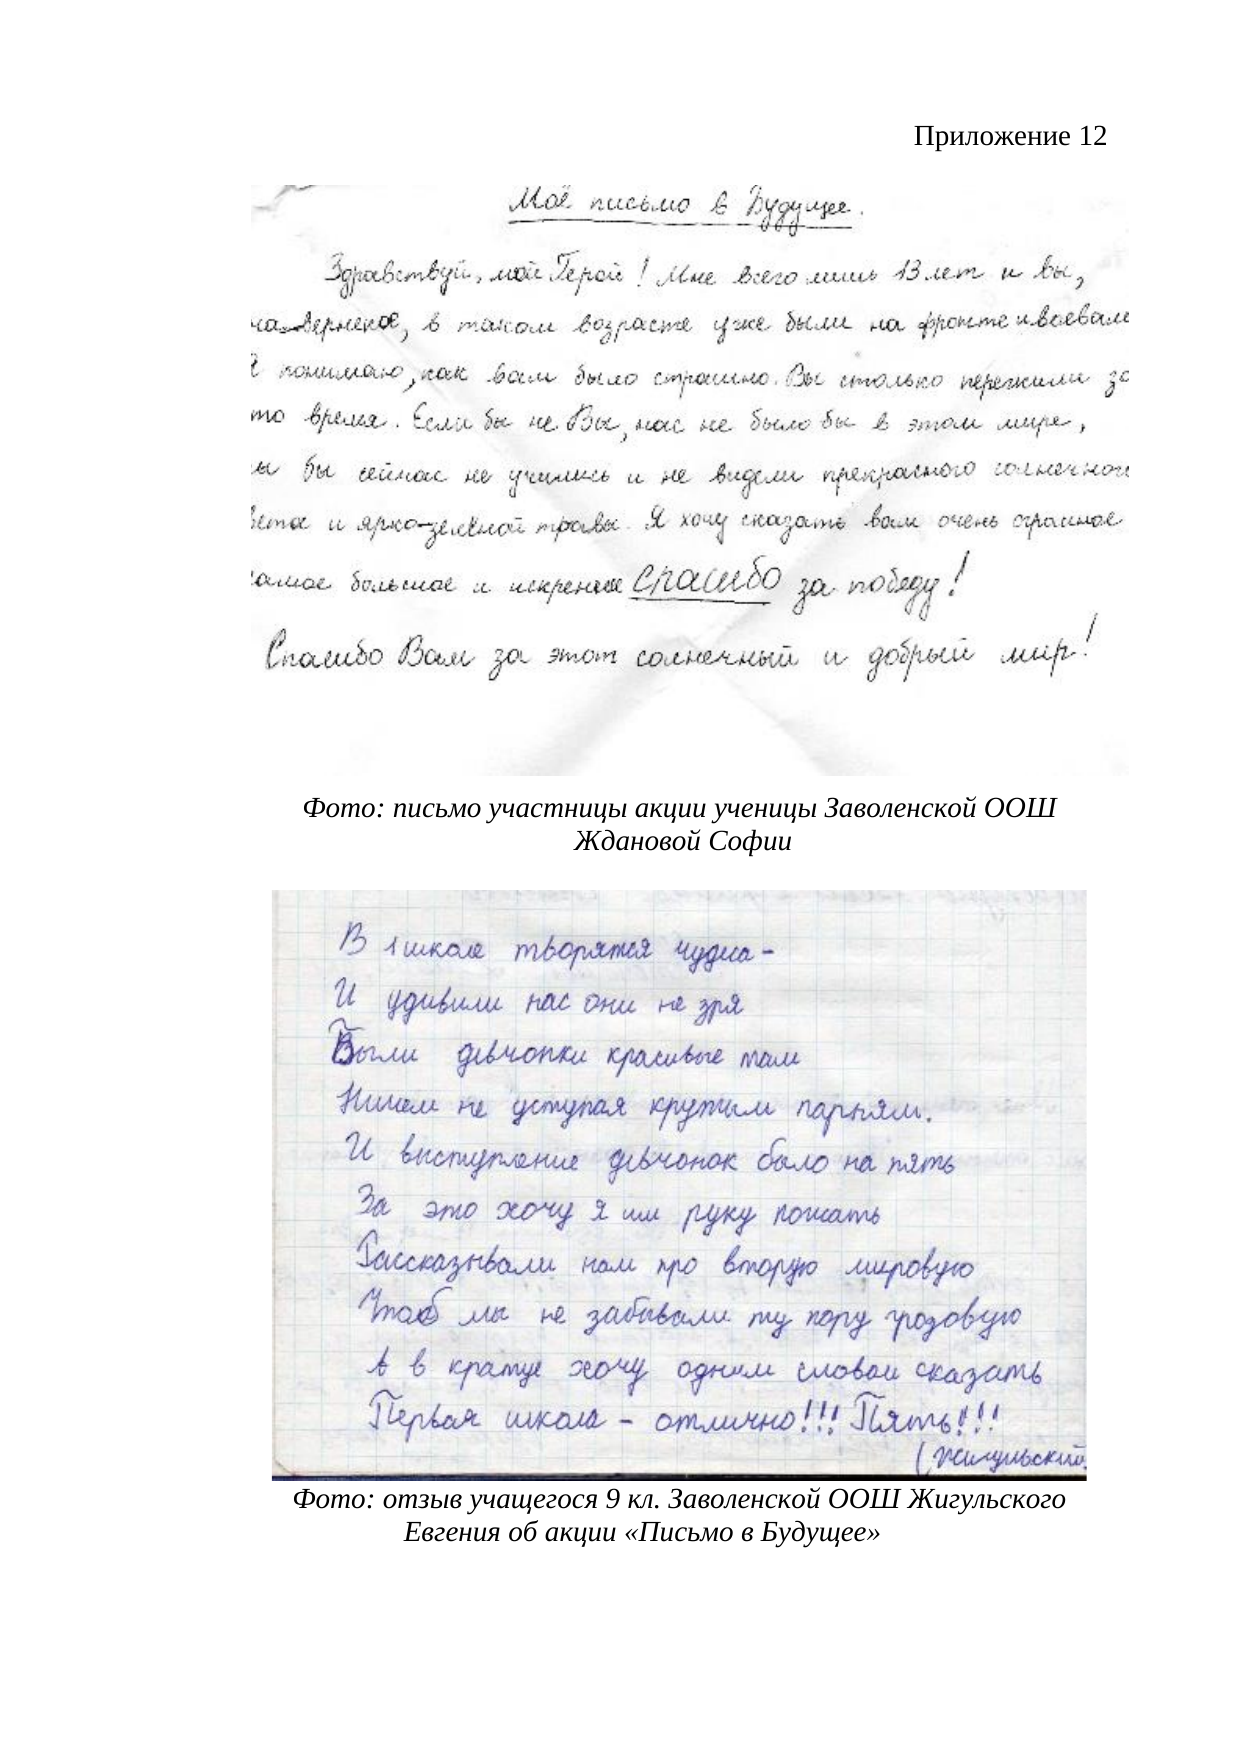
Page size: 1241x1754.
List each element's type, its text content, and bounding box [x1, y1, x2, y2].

text Приложение 12 [177, 118, 1107, 152]
picture [271, 890, 1087, 1481]
text Фото: письмо участницы акции ученицы Заволенской ООШ [177, 790, 1107, 823]
picture [251, 185, 1129, 776]
text Фото: отзыв учащегося 9 кл. Заволенской ООШ Жигульского Евгения об акции «Письмо в Будущее» [177, 1481, 1107, 1548]
text Ждановой Софии [177, 823, 1107, 857]
